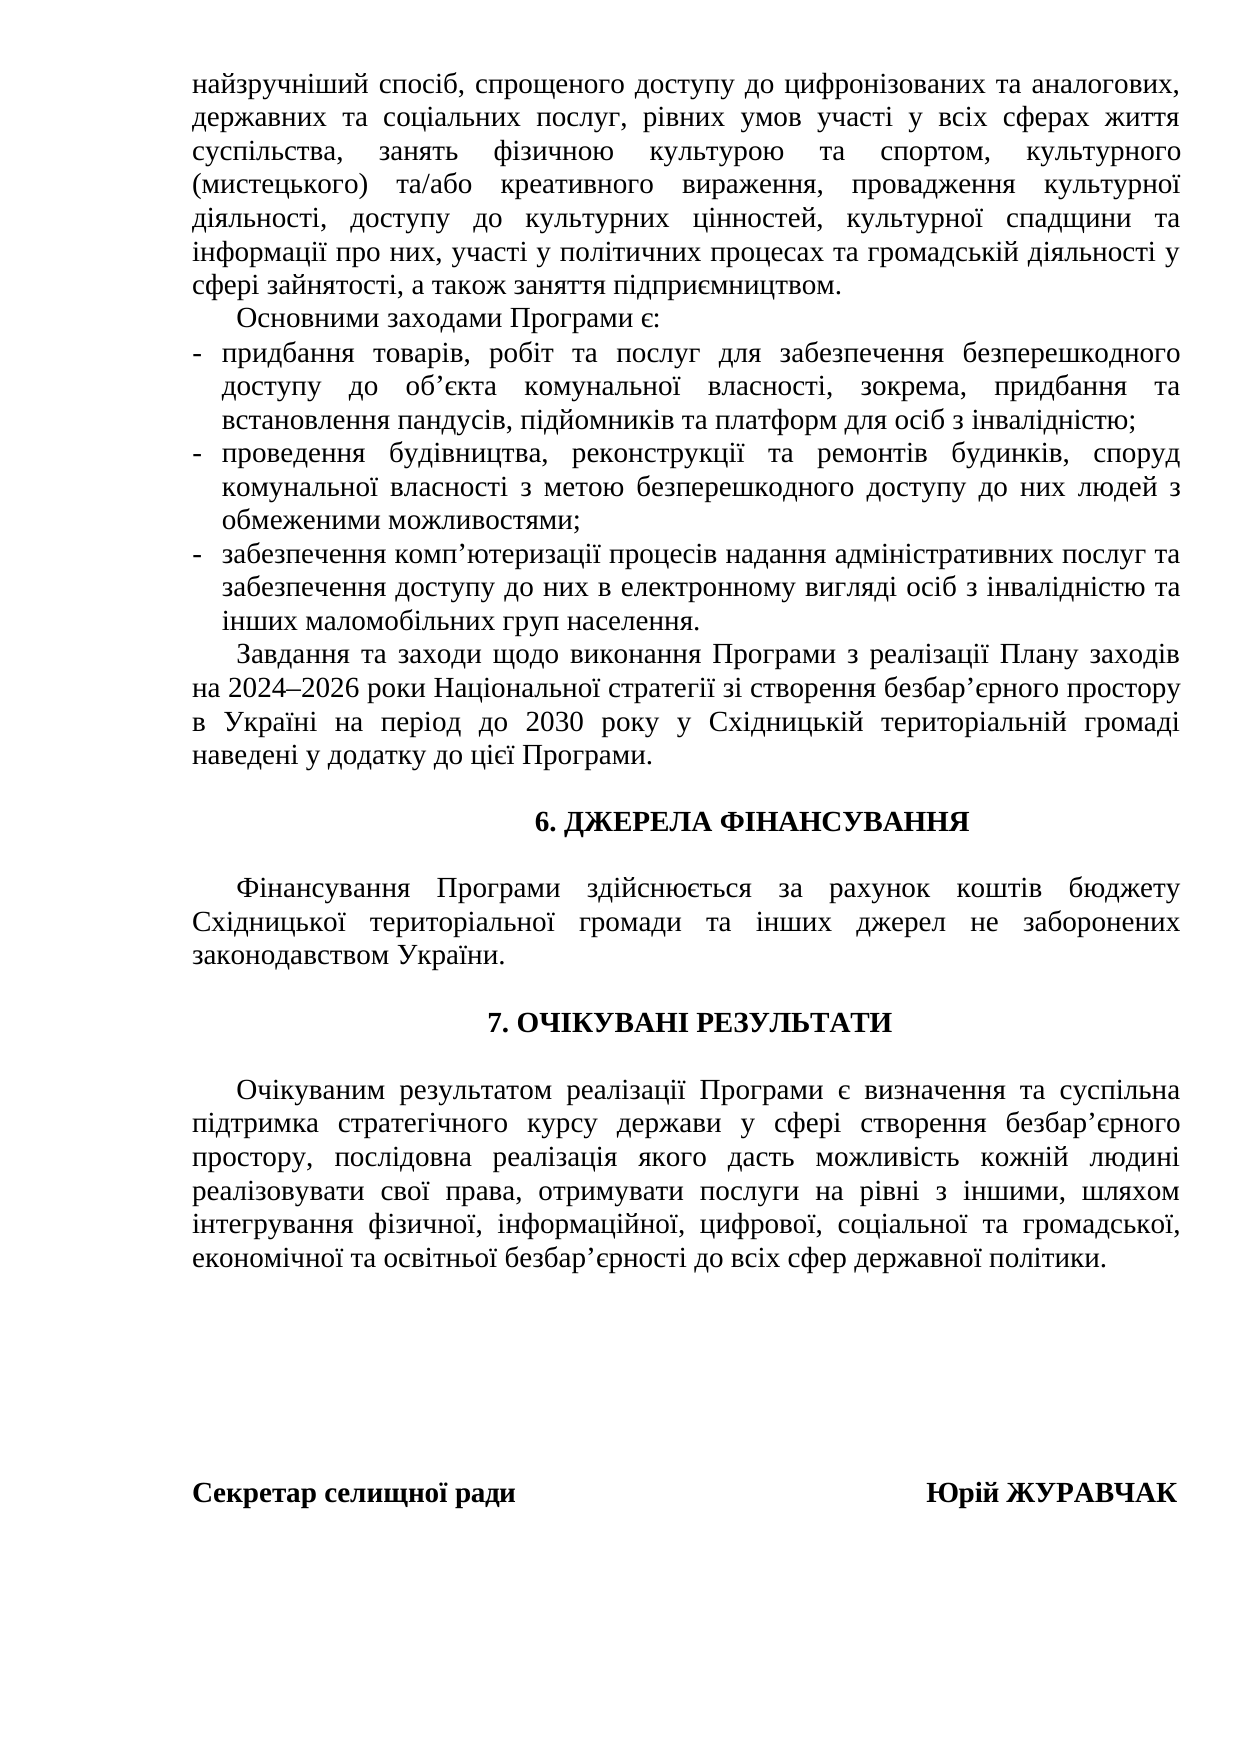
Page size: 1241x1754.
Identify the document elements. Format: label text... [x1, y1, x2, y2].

text Фінансування Програми здійснюється за рахунок коштів бюджету Східницької територіальної громади та інших джерел не заборонених законодавством України. [192, 870, 1181, 971]
text найзручніший спосіб, спрощеного доступу до цифронізованих та аналогових, державних та соціальних послуг, рівних умов участі у всіх сферах життя суспільства, занять фізичною культурою та спортом, культурного (мистецького) та/або креативного вираження, провадження культурної діяльності, доступу до культурних цінностей, культурної спадщини та інформації про них, участі у політичних процесах та громадській діяльності у сфері зайнятості, а також заняття підприємництвом. [192, 66, 1181, 301]
list забезпечення комп’ютеризації процесів надання адміністративних послуг та забезпечення доступу до них в електронному вигляді осіб з інвалідністю та інших маломобільних груп населення. [192, 536, 1181, 637]
text Секретар селищної ради Юрій ЖУРАВЧАК [192, 1475, 1181, 1508]
list придбання товарів, робіт та послуг для забезпечення безперешкодного доступу до об’єкта комунальної власності, зокрема, придбання та встановлення пандусів, підйомників та платформ для осіб з інвалідністю; [192, 335, 1181, 435]
text Основними заходами Програми є: [236, 301, 1181, 335]
list проведення будівництва, реконструкції та ремонтів будинків, споруд комунальної власності з метою безперешкодного доступу до них людей з обмеженими можливостями; [192, 435, 1181, 536]
subtitle ОЧІКУВАНІ РЕЗУЛЬТАТИ [487, 1005, 1181, 1039]
text Завдання та заходи щодо виконання Програми з реалізації Плану заходів на 2024–2026 роки Національної стратегії зі створення безбар’єрного простору в Україні на період до 2030 року у Східницькій територіальній громаді наведені у додатку до цієї Програми. [192, 637, 1181, 771]
subtitle ДЖЕРЕЛА ФІНАНСУВАННЯ [534, 804, 1181, 837]
text Очікуваним результатом реалізації Програми є визначення та суспільна підтримка стратегічного курсу держави у сфері створення безбар’єрного простору, послідовна реалізація якого дасть можливість кожній людині реалізовувати свої права, отримувати послуги на рівні з іншими, шляхом інтегрування фізичної, інформаційної, цифрової, соціальної та громадської, економічної та освітньої безбар’єрності до всіх сфер державної політики. [192, 1072, 1181, 1273]
